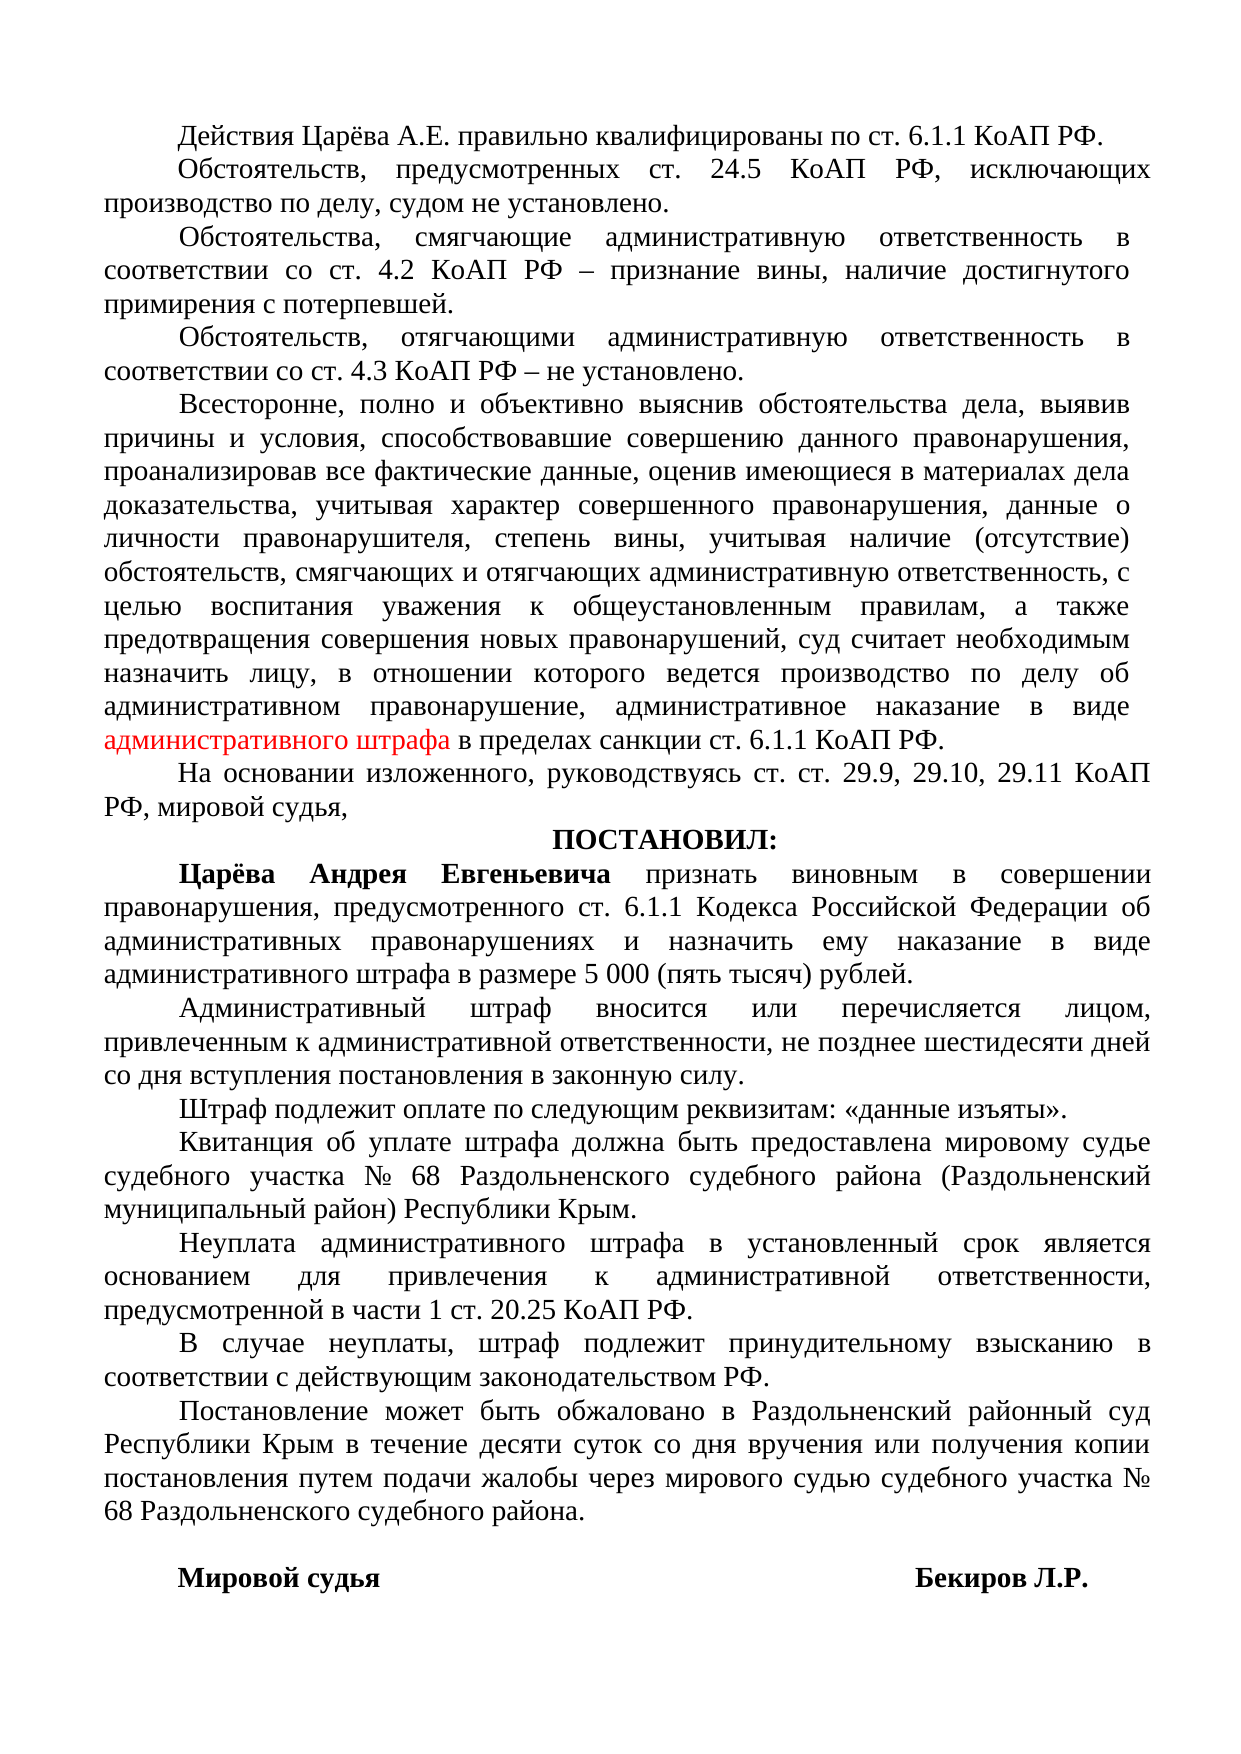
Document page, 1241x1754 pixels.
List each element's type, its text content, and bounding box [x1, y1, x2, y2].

text Обстоятельств, отягчающими административную ответственность в соответствии со ст. 4.3 КоАП РФ – не установлено. [103, 319, 1131, 386]
text Обстоятельств, предусмотренных ст. 24.5 КоАП РФ, исключающих производство по делу, судом не установлено. [103, 152, 1152, 219]
text Квитанция об уплате штрафа должна быть предоставлена мировому судье судебного участка № 68 Раздольненского судебного района (Раздольненский муниципальный район) Республики Крым. [103, 1124, 1152, 1225]
text Обстоятельства, смягчающие административную ответственность в соответствии со ст. 4.2 КоАП РФ – признание вины, наличие достигнутого примирения с потерпевшей. [103, 219, 1131, 319]
text Штраф подлежит оплате по следующим реквизитам: «данные изъяты». [103, 1091, 1152, 1124]
text Действия Царёва А.Е. правильно квалифицированы по ст. 6.1.1 КоАП РФ. [103, 118, 1152, 152]
text Всесторонне, полно и объективно выяснив обстоятельства дела, выявив причины и условия, способствовавшие совершению данного правонарушения, проанализировав все фактические данные, оценив имеющиеся в материалах дела доказательства, учитывая характер совершенного правонарушения, данные о личности правонарушителя, степень вины, учитывая наличие (отсутствие) обстоятельств, смягчающих и отягчающих административную ответственность, с целью воспитания уважения к общеустановленным правилам, а также предотвращения совершения новых правонарушений, суд считает необходимым назначить лицу, в отношении которого ведется производство по делу об административном правонарушение, административное наказание в виде административного штрафа в пределах санкции ст. 6.1.1 КоАП РФ. [103, 386, 1131, 755]
text Постановление может быть обжаловано в Раздольненский районный суд Республики Крым в течение десяти суток со дня вручения или получения копии постановления путем подачи жалобы через мирового судью судебного участка № 68 Раздольненского судебного района. [103, 1393, 1152, 1527]
text Мировой судья Бекиров Л.Р. [103, 1560, 1152, 1594]
text Административный штраф вносится или перечисляется лицом, привлеченным к административной ответственности, не позднее шестидесяти дней со дня вступления постановления в законную силу. [103, 990, 1152, 1091]
text В случае неуплаты, штраф подлежит принудительному взысканию в соответствии с действующим законодательством РФ. [103, 1326, 1152, 1393]
text На основании изложенного, руководствуясь ст. ст. 29.9, 29.10, 29.11 КоАП РФ, мировой судья, [103, 755, 1152, 822]
text ПОСТАНОВИЛ: [103, 822, 1152, 856]
text Царёва Андрея Евгеньевича признать виновным в совершении правонарушения, предусмотренного ст. 6.1.1 Кодекса Российской Федерации об административных правонарушениях и назначить ему наказание в виде административного штрафа в размере 5 000 (пять тысяч) рублей. [103, 856, 1152, 990]
text Неуплата административного штрафа в установленный срок является основанием для привлечения к административной ответственности, предусмотренной в части 1 ст. 20.25 КоАП РФ. [103, 1225, 1152, 1326]
